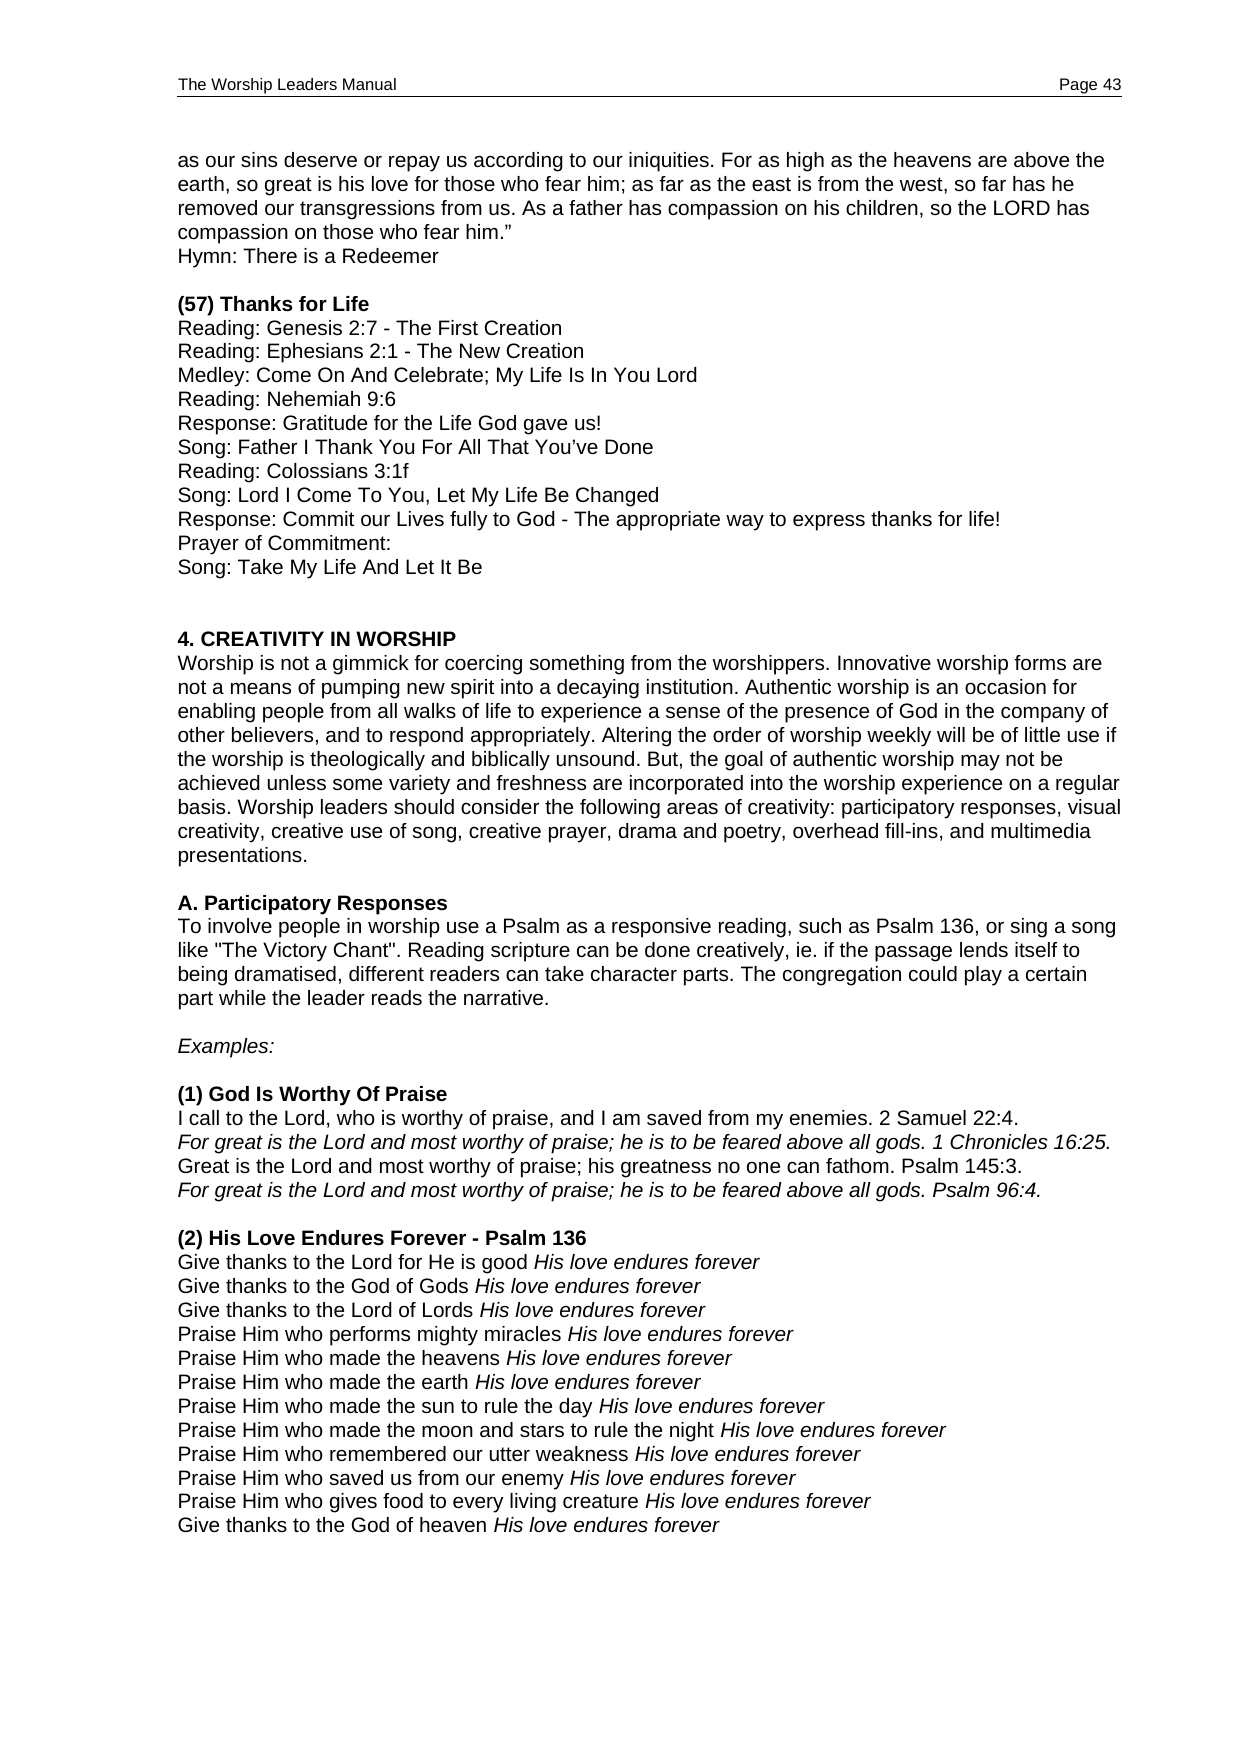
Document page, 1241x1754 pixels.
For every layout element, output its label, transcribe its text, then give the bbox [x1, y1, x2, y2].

text Reading: Colossians 3:1f [177, 459, 1122, 483]
text Response: Gratitude for the Life God gave us! [177, 411, 1122, 435]
text Give thanks to the Lord of Lords His love endures forever [177, 1298, 1122, 1322]
text Praise Him who made the earth His love endures forever [177, 1369, 1122, 1393]
text Give thanks to the Lord for He is good His love endures forever [177, 1250, 1122, 1274]
text To involve people in worship use a Psalm as a responsive reading, such as Psalm 136, or sing a song like "The Victory Chant". Reading scripture can be done creatively, ie. if the passage lends itself to being dramatised, different readers can take character parts. The congregation could play a certain part while the leader reads the narrative. [177, 914, 1122, 1010]
text Examples: [177, 1034, 1122, 1058]
text Song: Lord I Come To You, Let My Life Be Changed [177, 483, 1122, 507]
text A. Participatory Responses [177, 890, 1122, 914]
text Praise Him who made the sun to rule the day His love endures forever [177, 1393, 1122, 1417]
text Praise Him who remembered our utter weakness His love endures forever [177, 1441, 1122, 1465]
text Prayer of Commitment: [177, 531, 1122, 555]
text For great is the Lord and most worthy of praise; he is to be feared above all gods. Psalm 96:4. [177, 1178, 1122, 1202]
text Give thanks to the God of Gods His love endures forever [177, 1274, 1122, 1298]
text Praise Him who saved us from our enemy His love endures forever [177, 1465, 1122, 1489]
text (2) His Love Endures Forever - Psalm 136 [177, 1226, 1122, 1250]
text Worship is not a gimmick for coercing something from the worshippers. Innovative worship forms are not a means of pumping new spirit into a decaying institution. Authentic worship is an occasion for enabling people from all walks of life to experience a sense of the presence of God in the company of other believers, and to respond appropriately. Altering the order of worship weekly will be of little use if the worship is theologically and biblically unsound. But, the goal of authentic worship may not be achieved unless some variety and freshness are incorporated into the worship experience on a regular basis. Worship leaders should consider the following areas of creativity: participatory responses, visual creativity, creative use of song, creative prayer, drama and poetry, overhead fill-ins, and multimedia presentations. [177, 651, 1122, 866]
text Praise Him who gives food to every living creature His love endures forever [177, 1489, 1122, 1513]
text Great is the Lord and most worthy of praise; his greatness no one can fathom. Psalm 145:3. [177, 1154, 1122, 1178]
text For great is the Lord and most worthy of praise; he is to be feared above all gods. 1 Chronicles 16:25. [177, 1130, 1122, 1154]
text Praise Him who made the heavens His love endures forever [177, 1346, 1122, 1369]
text Praise Him who performs mighty miracles His love endures forever [177, 1322, 1122, 1346]
text Song: Take My Life And Let It Be [177, 555, 1122, 579]
text Reading: Ephesians 2:1 - The New Creation [177, 339, 1122, 363]
text (1) God Is Worthy Of Praise [177, 1082, 1122, 1106]
text Praise Him who made the moon and stars to rule the night His love endures forever [177, 1417, 1122, 1441]
text I call to the Lord, who is worthy of praise, and I am saved from my enemies. 2 Samuel 22:4. [177, 1106, 1122, 1130]
text Reading: Nehemiah 9:6 [177, 387, 1122, 411]
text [177, 148, 1122, 243]
text 4. CREATIVITY IN WORSHIP [177, 627, 1122, 651]
text Give thanks to the God of heaven His love endures forever [177, 1513, 1122, 1537]
text Hymn: There is a Redeemer [177, 243, 1122, 267]
text Reading: Genesis 2:7 - The First Creation [177, 315, 1122, 339]
text (57) Thanks for Life [177, 291, 1122, 315]
text Response: Commit our Lives fully to God - The appropriate way to express thanks for life! [177, 507, 1122, 531]
text Medley: Come On And Celebrate; My Life Is In You Lord [177, 363, 1122, 387]
text Song: Father I Thank You For All That You’ve Done [177, 435, 1122, 459]
